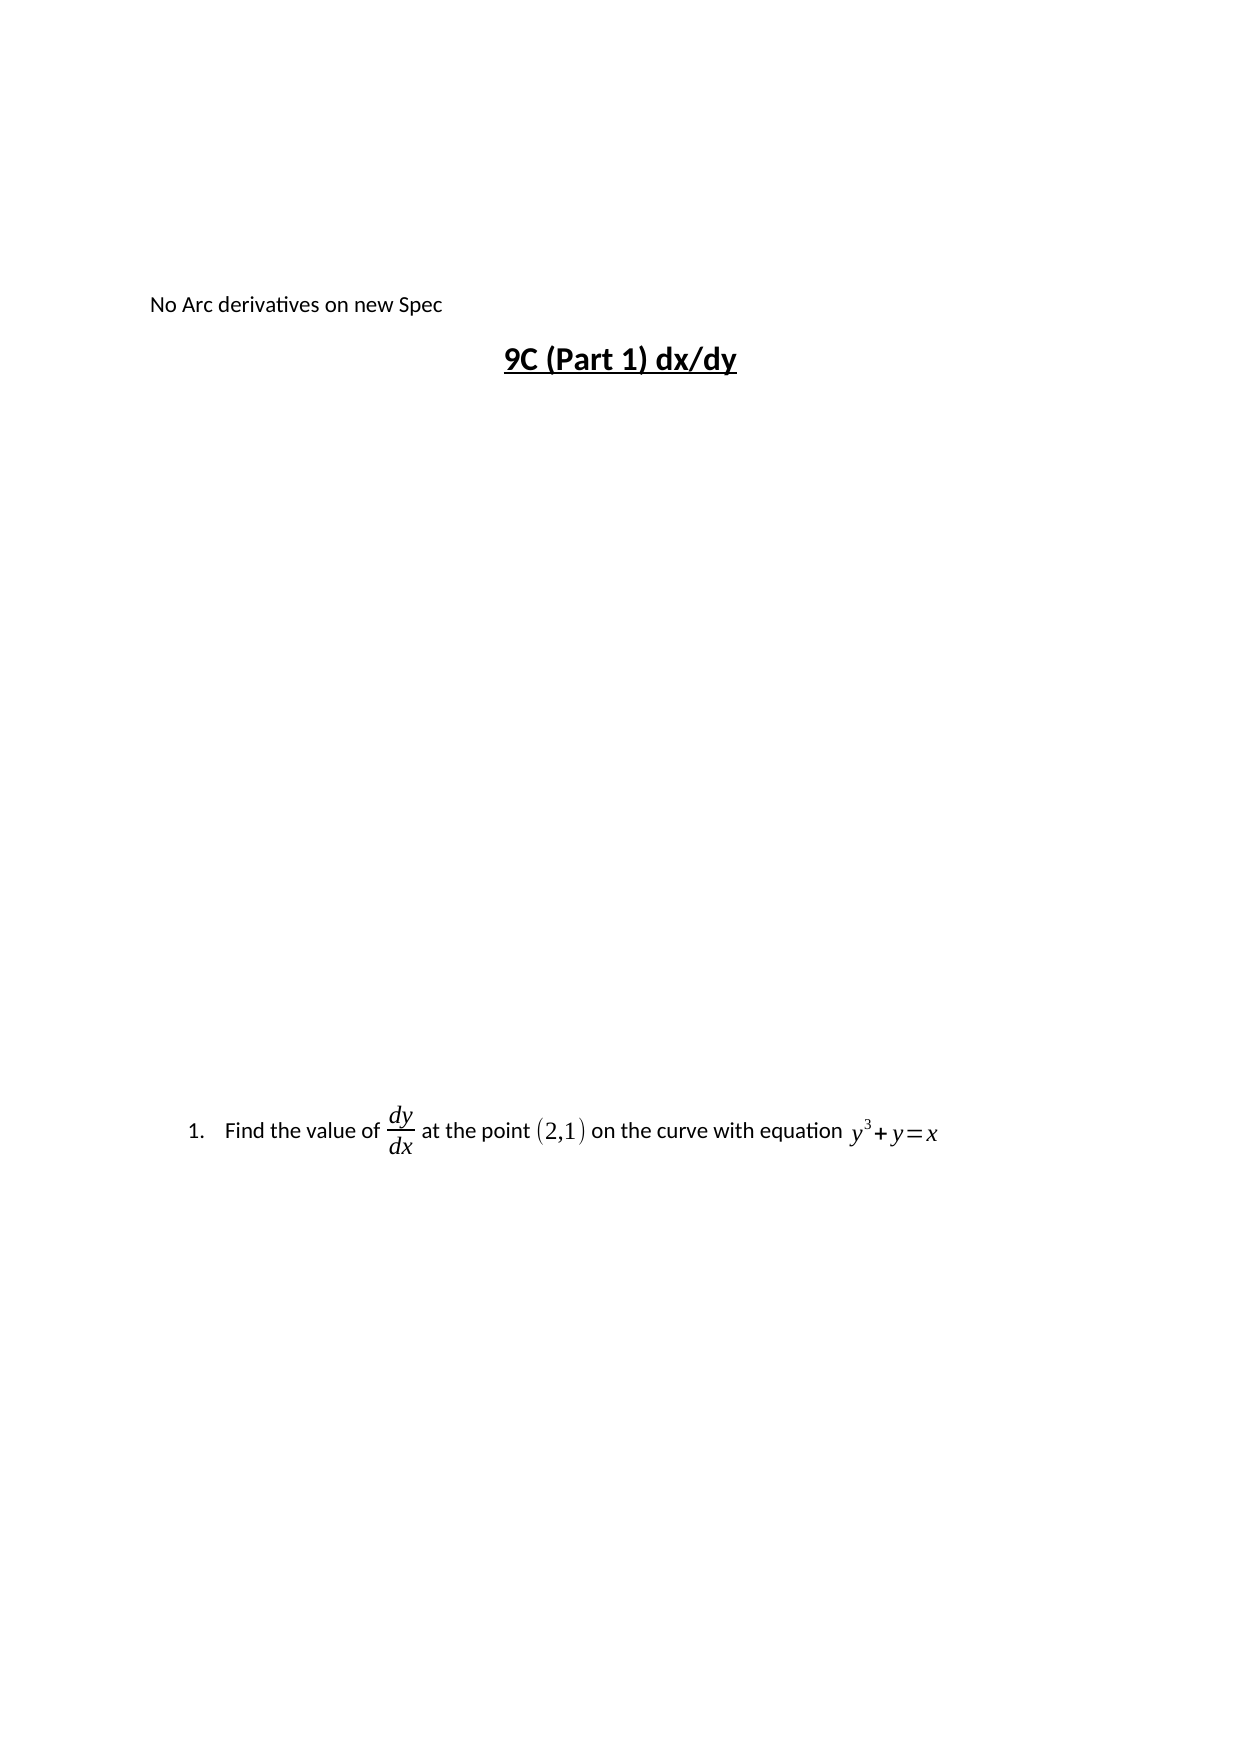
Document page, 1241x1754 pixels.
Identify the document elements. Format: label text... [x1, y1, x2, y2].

list Find the value of at the point on the curve with equation [187, 1101, 1090, 1160]
text 9C (Part 1) dx/dy [150, 337, 1090, 378]
text No Arc derivatives on new Spec [150, 291, 1090, 319]
